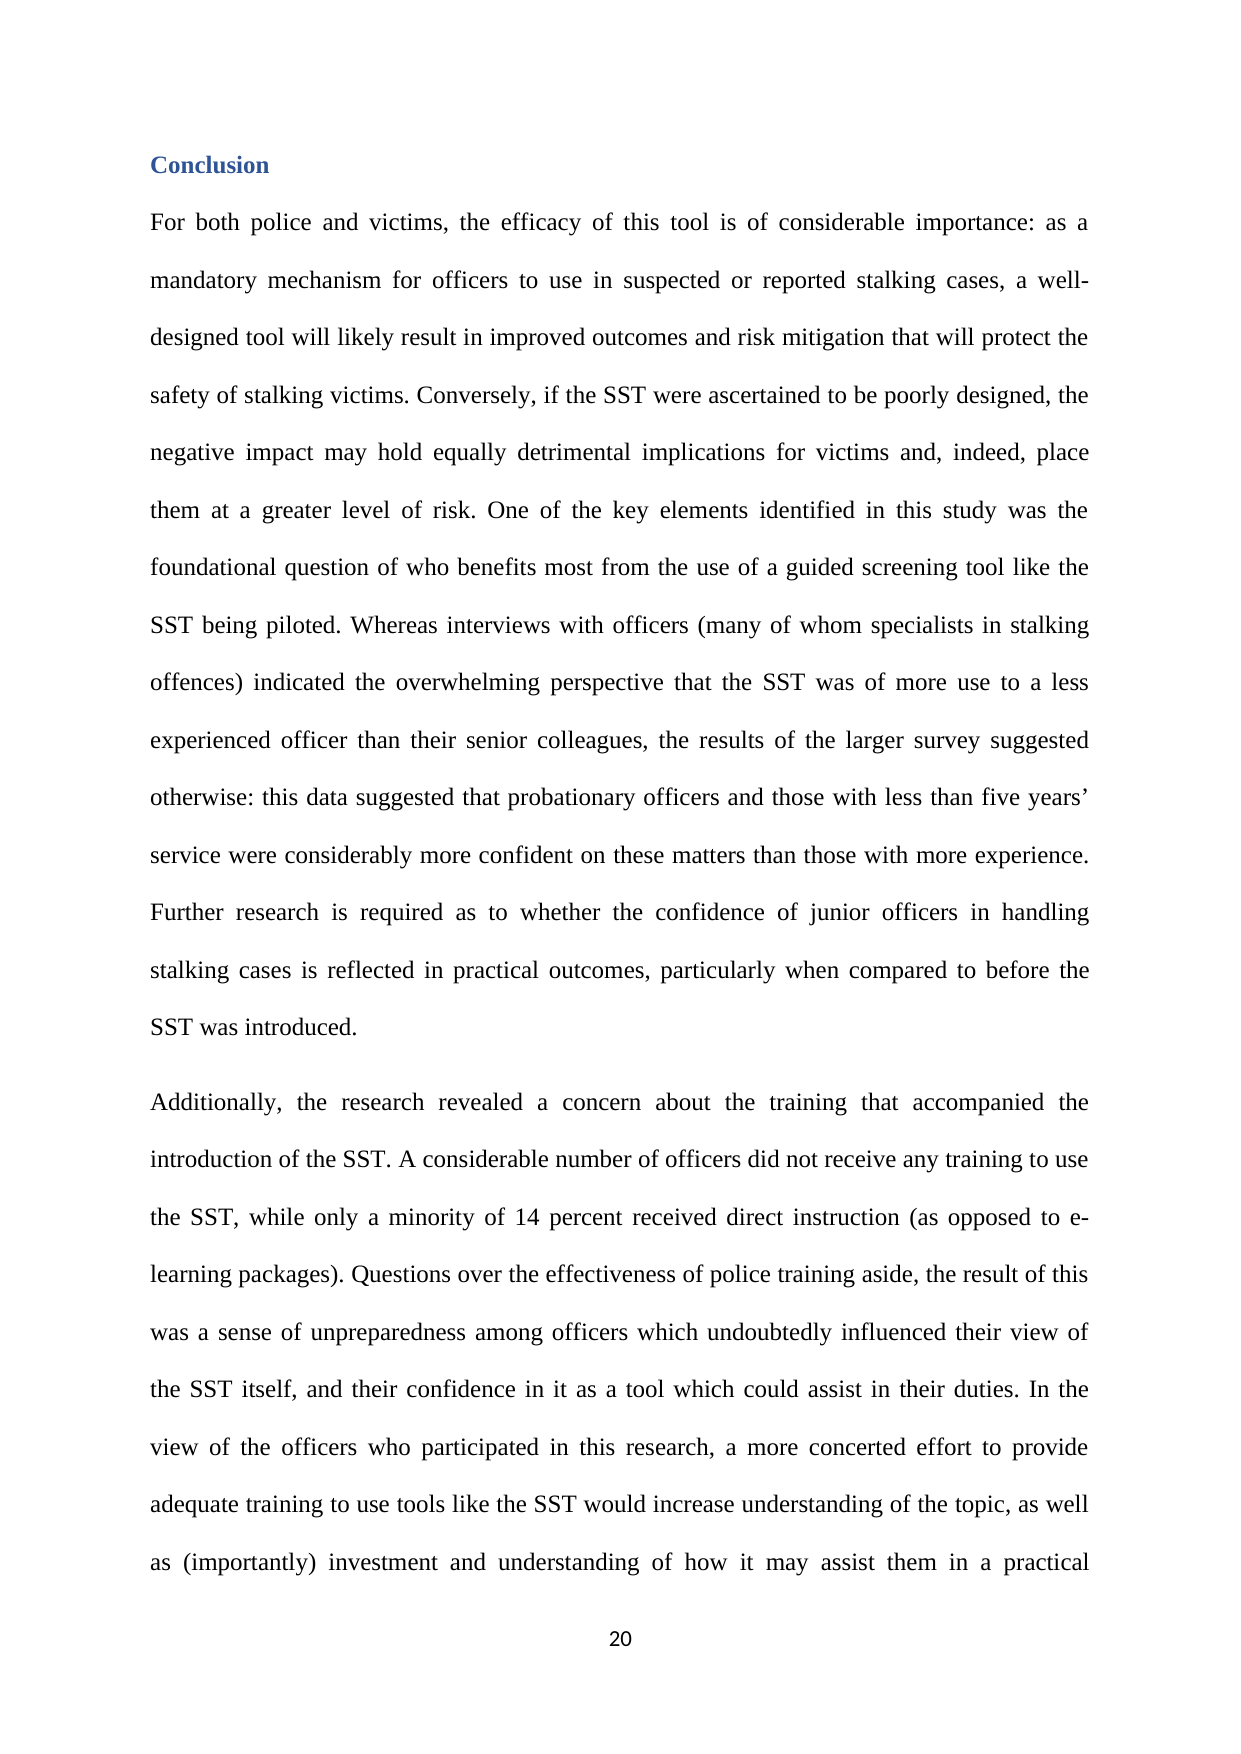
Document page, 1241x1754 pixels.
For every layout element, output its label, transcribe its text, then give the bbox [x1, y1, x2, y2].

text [150, 1087, 1090, 1575]
subtitle Conclusion [150, 150, 1090, 179]
text For both police and victims, the efficacy of this tool is of considerable importance: as a mandatory mechanism for officers to use in suspected or reported stalking cases, a well-designed tool will likely result in improved outcomes and risk mitigation that will protect the safety of stalking victims. Conversely, if the SST were ascertained to be poorly designed, the negative impact may hold equally detrimental implications for victims and, indeed, place them at a greater level of risk. One of the key elements identified in this study was the foundational question of who benefits most from the use of a guided screening tool like the SST being piloted. Whereas interviews with officers (many of whom specialists in stalking offences) indicated the overwhelming perspective that the SST was of more use to a less experienced officer than their senior colleagues, the results of the larger survey suggested otherwise: this data suggested that probationary officers and those with less than five years’ service were considerably more confident on these matters than those with more experience. Further research is required as to whether the confidence of junior officers in handling stalking cases is reflected in practical outcomes, particularly when compared to before the SST was introduced. [150, 207, 1090, 1041]
